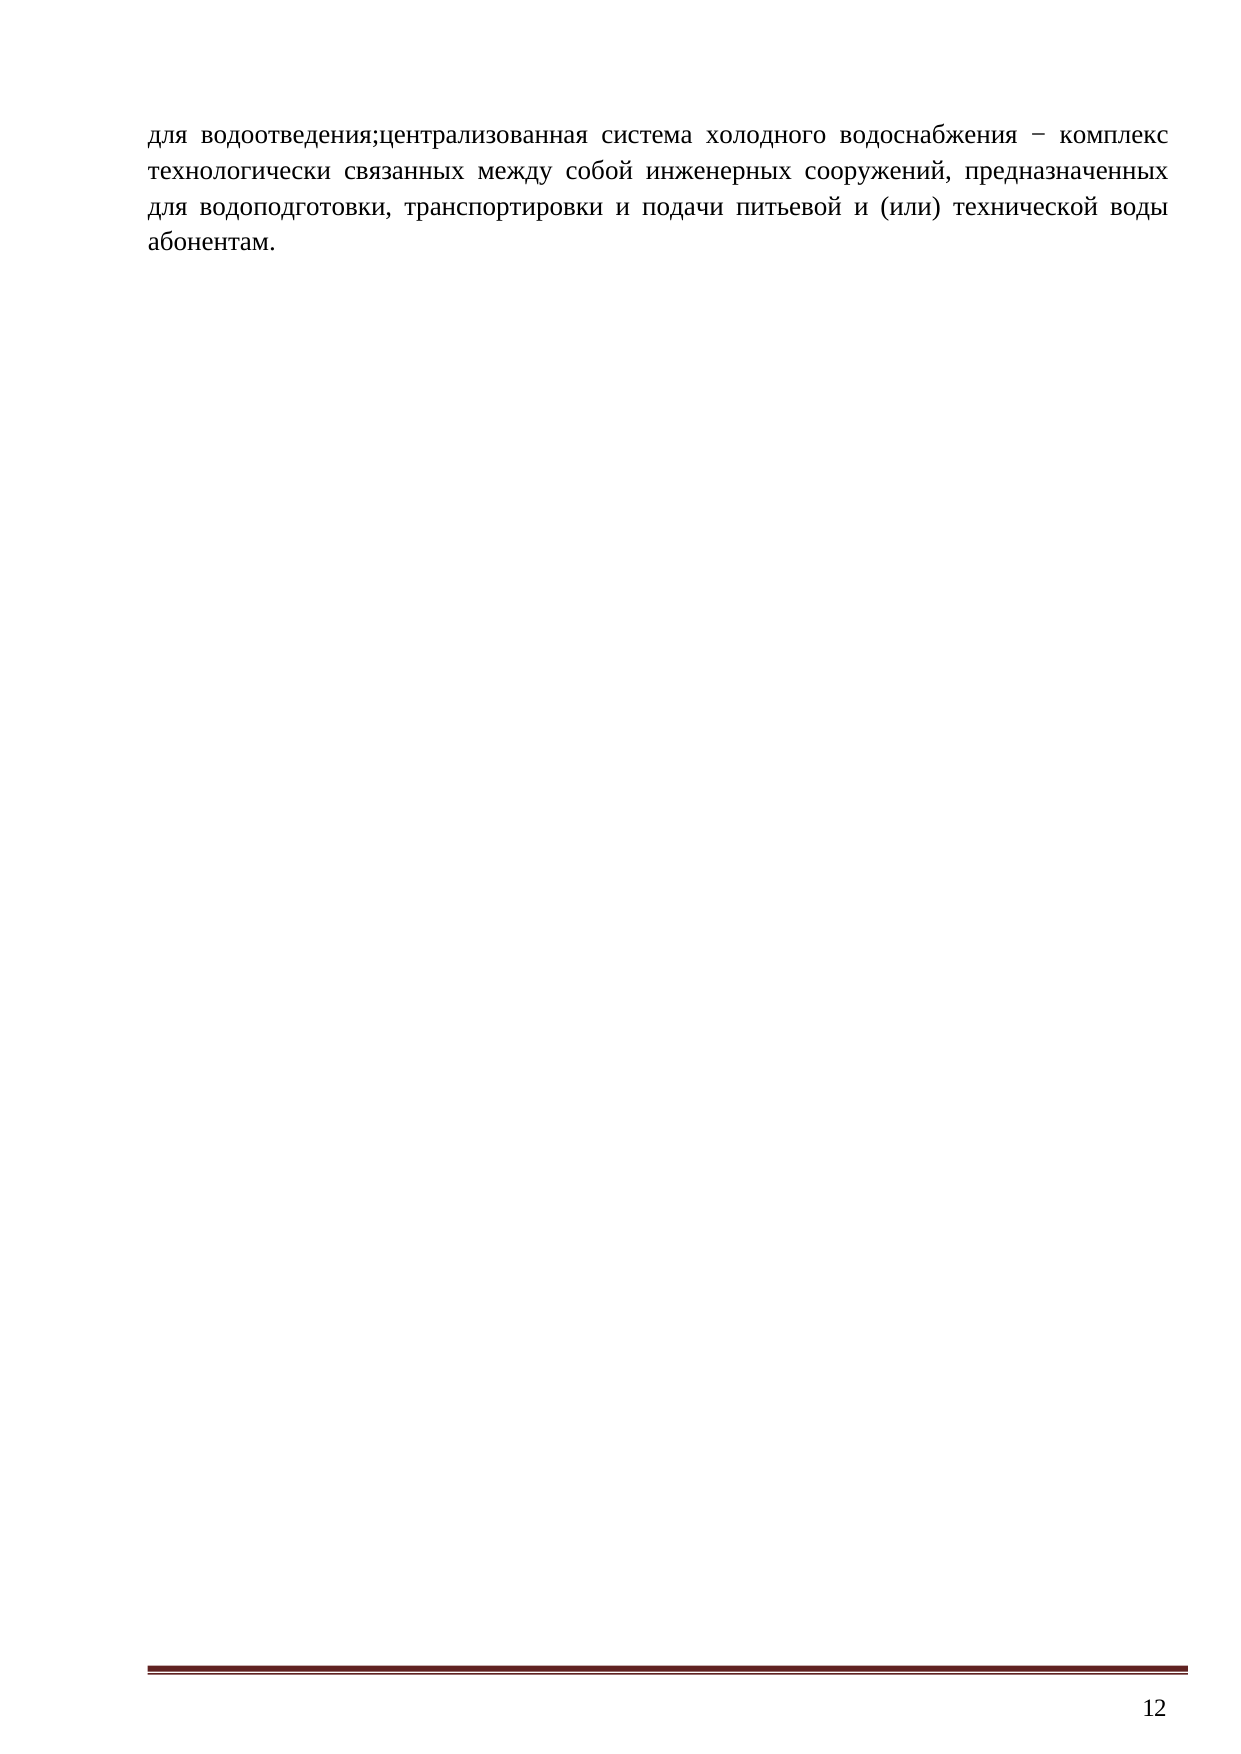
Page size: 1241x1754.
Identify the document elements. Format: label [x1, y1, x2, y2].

list [148, 118, 1169, 256]
